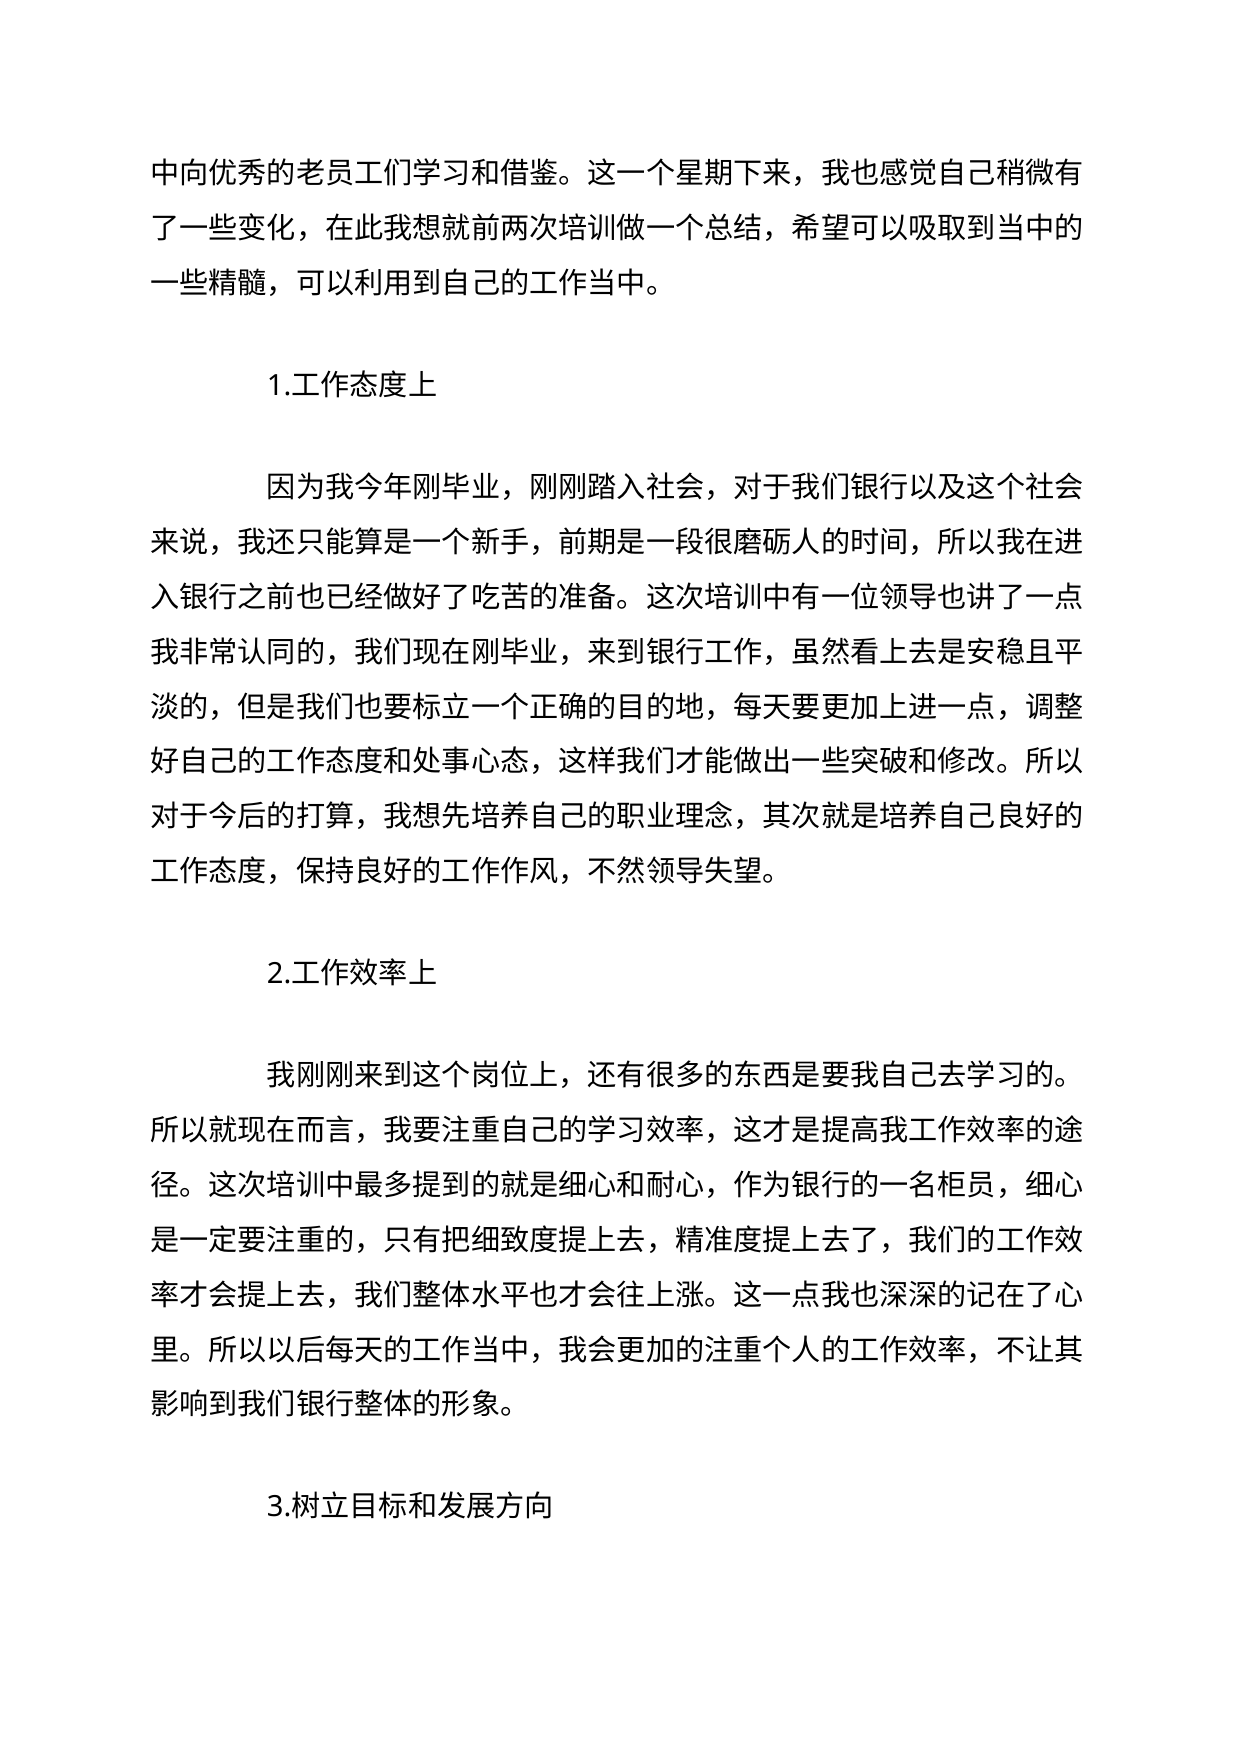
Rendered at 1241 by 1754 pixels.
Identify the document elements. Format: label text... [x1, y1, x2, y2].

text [150, 150, 1090, 302]
text 因为我今年刚毕业，刚刚踏入社会，对于我们银行以及这个社会来说，我还只能算是一个新手，前期是一段很磨砺人的时间，所以我在进入银行之前也已经做好了吃苦的准备。这次培训中有一位领导也讲了一点我非常认同的，我们现在刚毕业，来到银行工作，虽然看上去是安稳且平淡的，但是我们也要标立一个正确的目的地，每天要更加上进一点，调整好自己的工作态度和处事心态，这样我们才能做出一些突破和修改。所以对于今后的打算，我想先培养自己的职业理念，其次就是培养自己良好的工作态度，保持良好的工作作风，不然领导失望。 [150, 463, 1090, 890]
text 3.树立目标和发展方向 [150, 1483, 1090, 1525]
text 2.工作效率上 [150, 949, 1090, 992]
text 我刚刚来到这个岗位上，还有很多的东西是要我自己去学习的。所以就现在而言，我要注重自己的学习效率，这才是提高我工作效率的途径。这次培训中最多提到的就是细心和耐心，作为银行的一名柜员，细心是一定要注重的，只有把细致度提上去，精准度提上去了，我们的工作效率才会提上去，我们整体水平也才会往上涨。这一点我也深深的记在了心里。所以以后每天的工作当中，我会更加的注重个人的工作效率，不让其影响到我们银行整体的形象。 [150, 1052, 1090, 1423]
text 1.工作态度上 [150, 362, 1090, 404]
